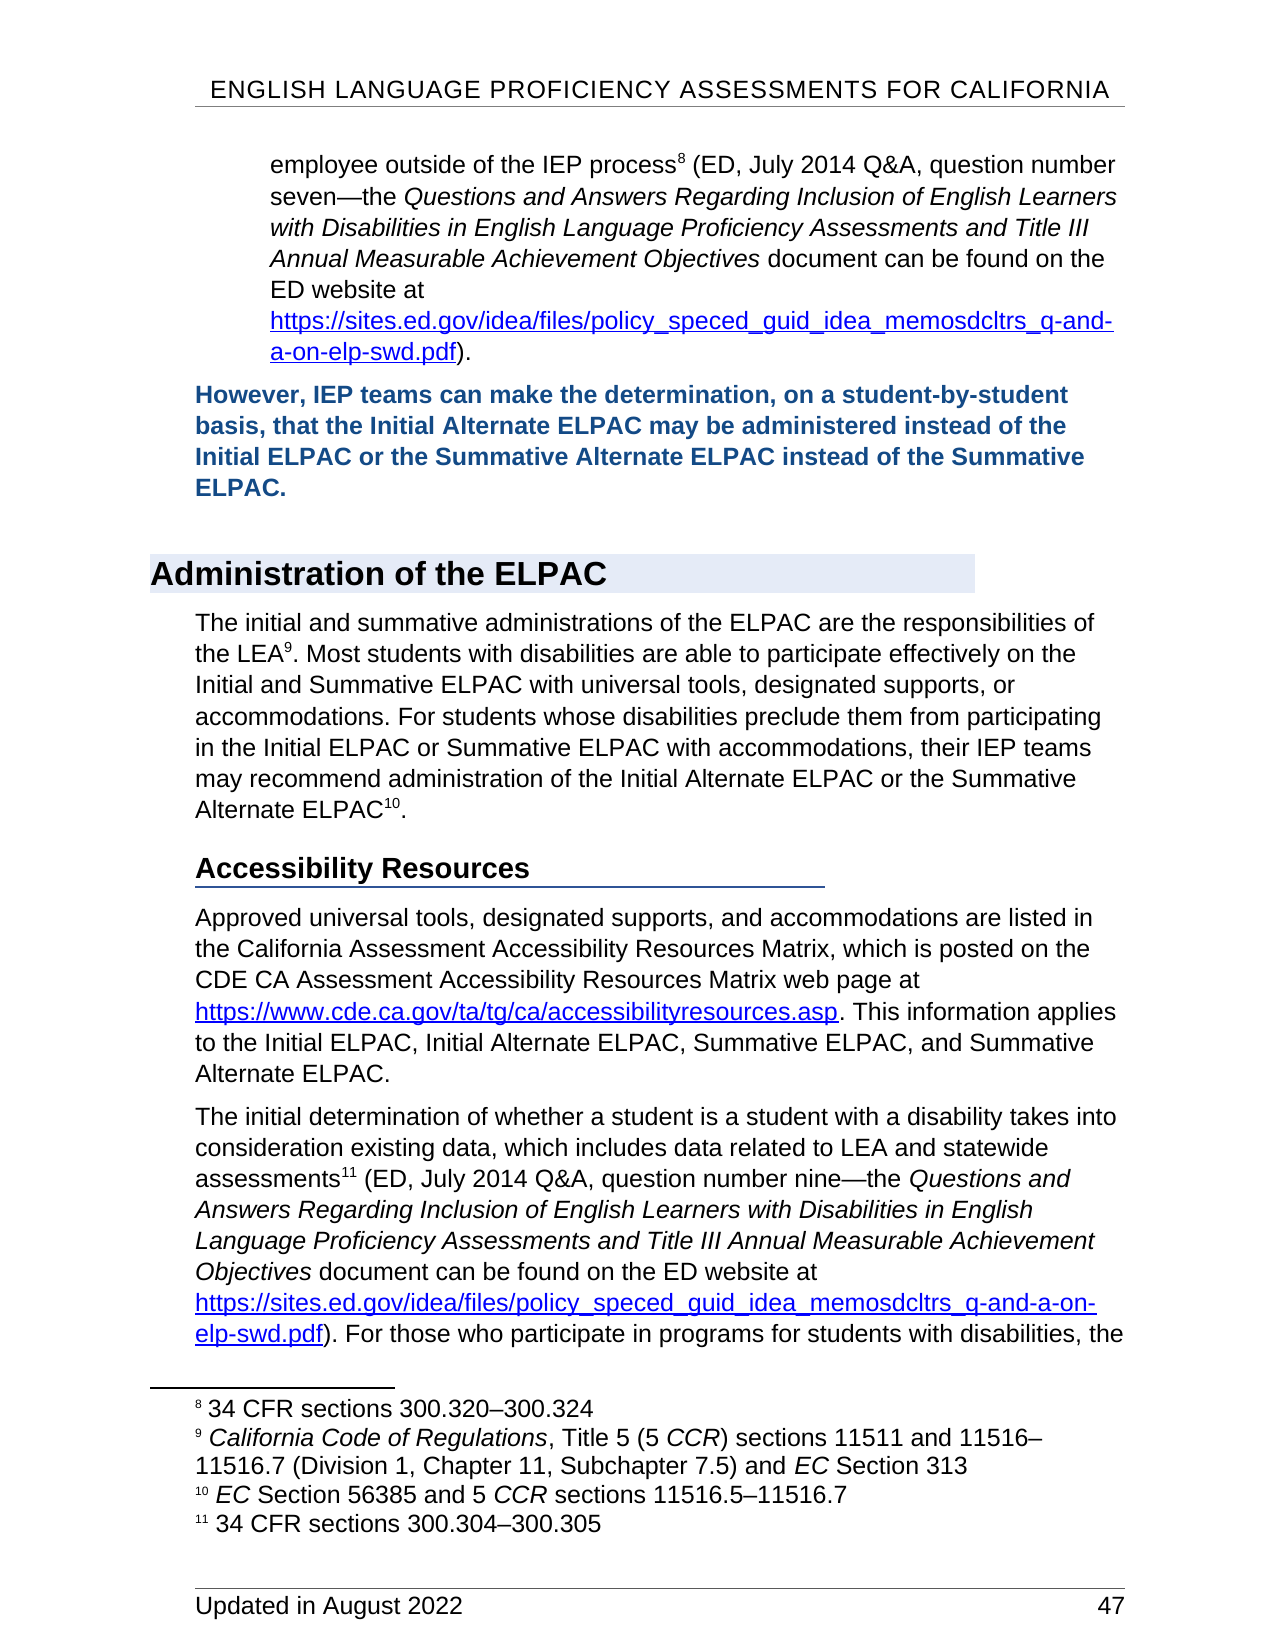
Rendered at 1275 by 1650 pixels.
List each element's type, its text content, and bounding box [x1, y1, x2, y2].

subtitle Administration of the ELPAC [150, 554, 975, 593]
text Approved universal tools, designated supports, and accommodations are listed in the California Assessment Accessibility Resources Matrix, which is posted on the CDE CA Assessment Accessibility Resources Matrix web page at https://www.cde.ca.gov/ta/tg/ca/accessibilityresources.asp. This information applies to the Initial ELPAC, Initial Alternate ELPAC, Summative ELPAC, and Summative Alternate ELPAC. [195, 903, 1125, 1087]
subtitle Accessibility Resources [195, 851, 825, 886]
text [195, 1102, 1125, 1348]
text However, IEP teams can make the determination, on a student-by-student basis, that the Initial Alternate ELPAC may be administered instead of the Initial ELPAC or the Summative Alternate ELPAC instead of the Summative ELPAC. [195, 380, 1125, 502]
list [232, 150, 1125, 365]
text The initial and summative administrations of the ELPAC are the responsibilities of the LEA. Most students with disabilities are able to participate effectively on the Initial and Summative ELPAC with universal tools, designated supports, or accommodations. For students whose disabilities preclude them from participating in the Initial ELPAC or Summative ELPAC with accommodations, their IEP teams may recommend administration of the Initial Alternate ELPAC or the Summative Alternate ELPAC. [195, 608, 1125, 823]
